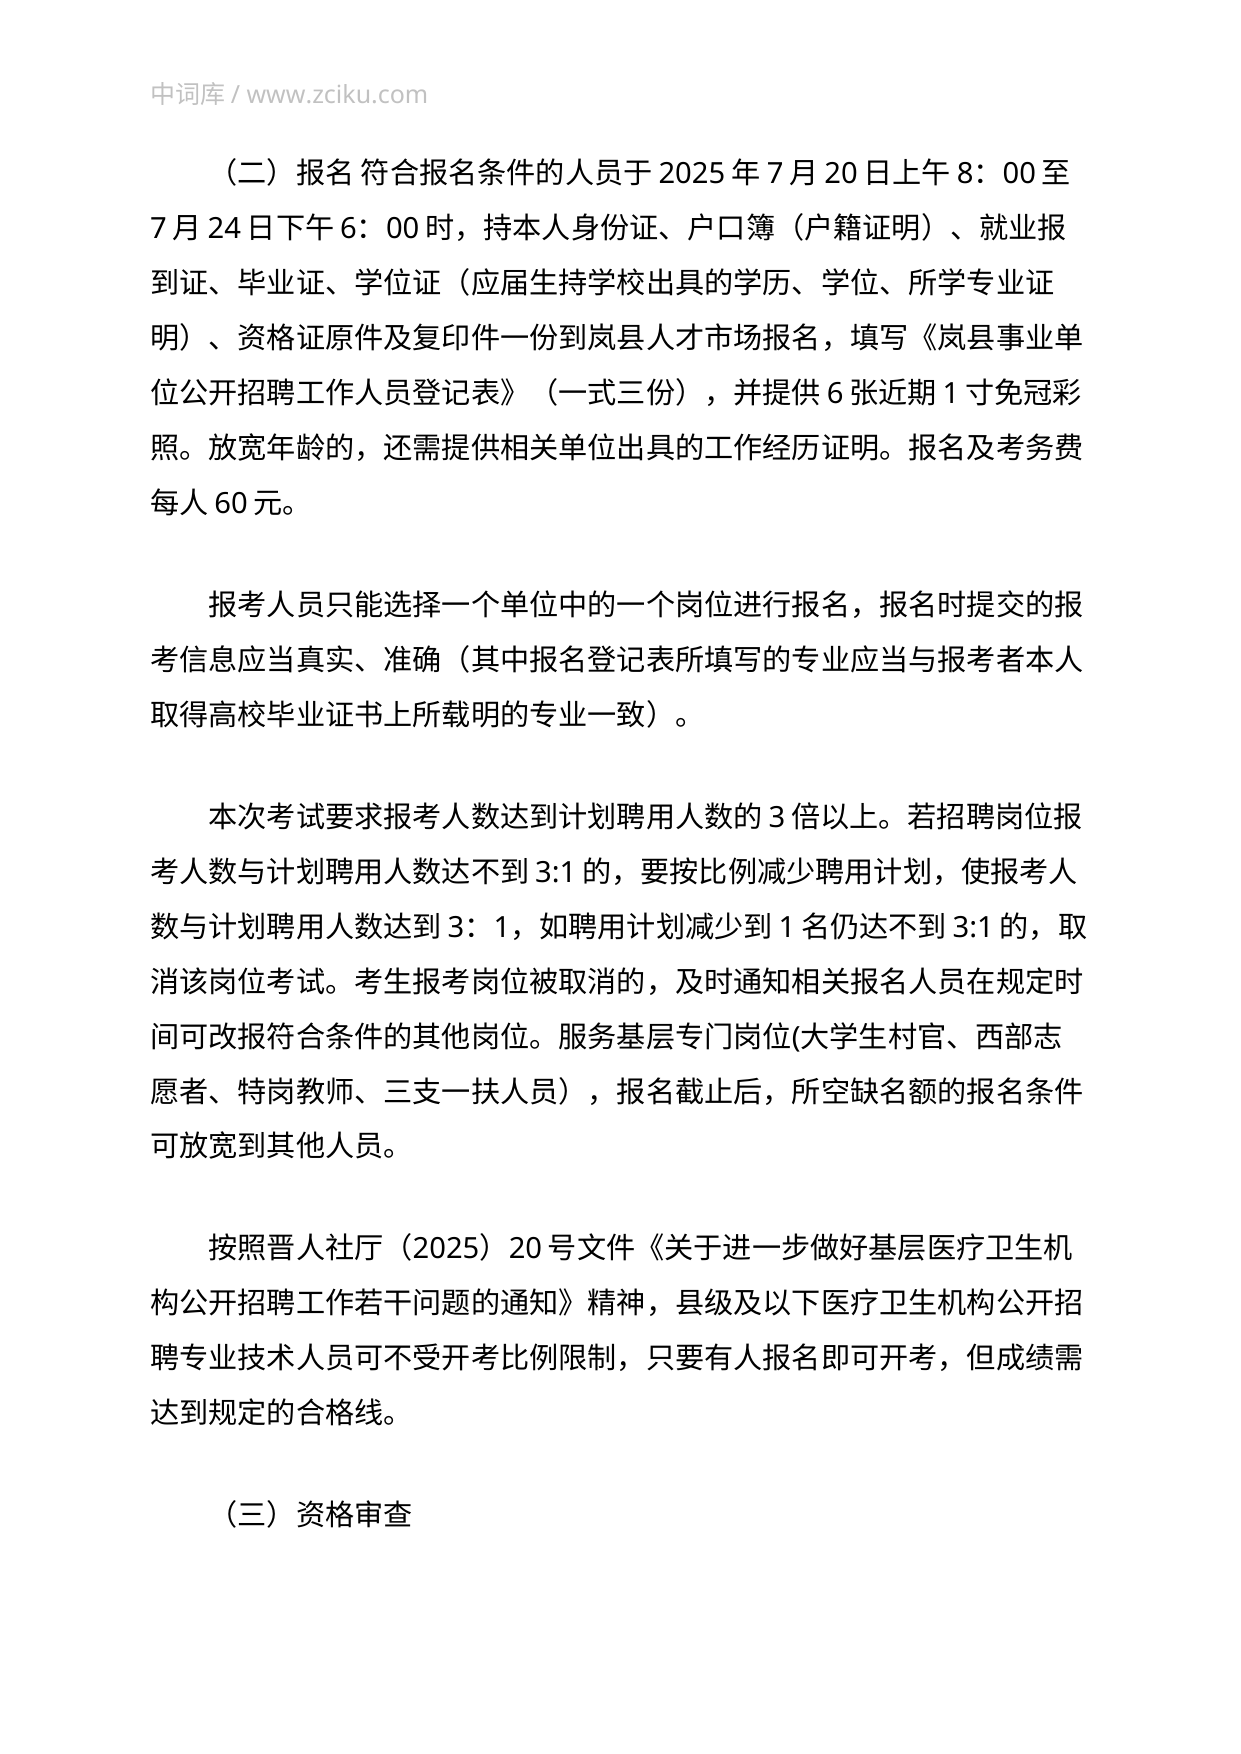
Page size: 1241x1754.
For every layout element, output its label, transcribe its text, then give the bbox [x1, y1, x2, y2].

text （三）资格审查 [150, 1491, 1090, 1534]
text 按照晋人社厅（2025）20号文件《关于进一步做好基层医疗卫生机构公开招聘工作若干问题的通知》精神，县级及以下医疗卫生机构公开招聘专业技术人员可不受开考比例限制，只要有人报名即可开考，但成绩需达到规定的合格线。 [150, 1225, 1090, 1432]
text （二）报名 符合报名条件的人员于2025年 7月20日上午8：00至 7月24日下午6：00时，持本人身份证、户口簿（户籍证明）、就业报到证、毕业证、学位证（应届生持学校出具的学历、学位、所学专业证明）、资格证原件及复印件一份到岚县人才市场报名，填写《岚县事业单位公开招聘工作人员登记表》（一式三份），并提供6张近期1寸免冠彩照。放宽年龄的，还需提供相关单位出具的工作经历证明。报名及考务费每人60元。 [150, 150, 1090, 522]
text 报考人员只能选择一个单位中的一个岗位进行报名，报名时提交的报考信息应当真实、准确（其中报名登记表所填写的专业应当与报考者本人取得高校毕业证书上所载明的专业一致）。 [150, 582, 1090, 734]
text 本次考试要求报考人数达到计划聘用人数的3倍以上。若招聘岗位报考人数与计划聘用人数达不到3:1的，要按比例减少聘用计划，使报考人数与计划聘用人数达到3：1，如聘用计划减少到1名仍达不到3:1的，取消该岗位考试。考生报考岗位被取消的，及时通知相关报名人员在规定时间可改报符合条件的其他岗位。服务基层专门岗位(大学生村官、西部志愿者、特岗教师、三支一扶人员），报名截止后，所空缺名额的报名条件可放宽到其他人员。 [150, 793, 1090, 1165]
